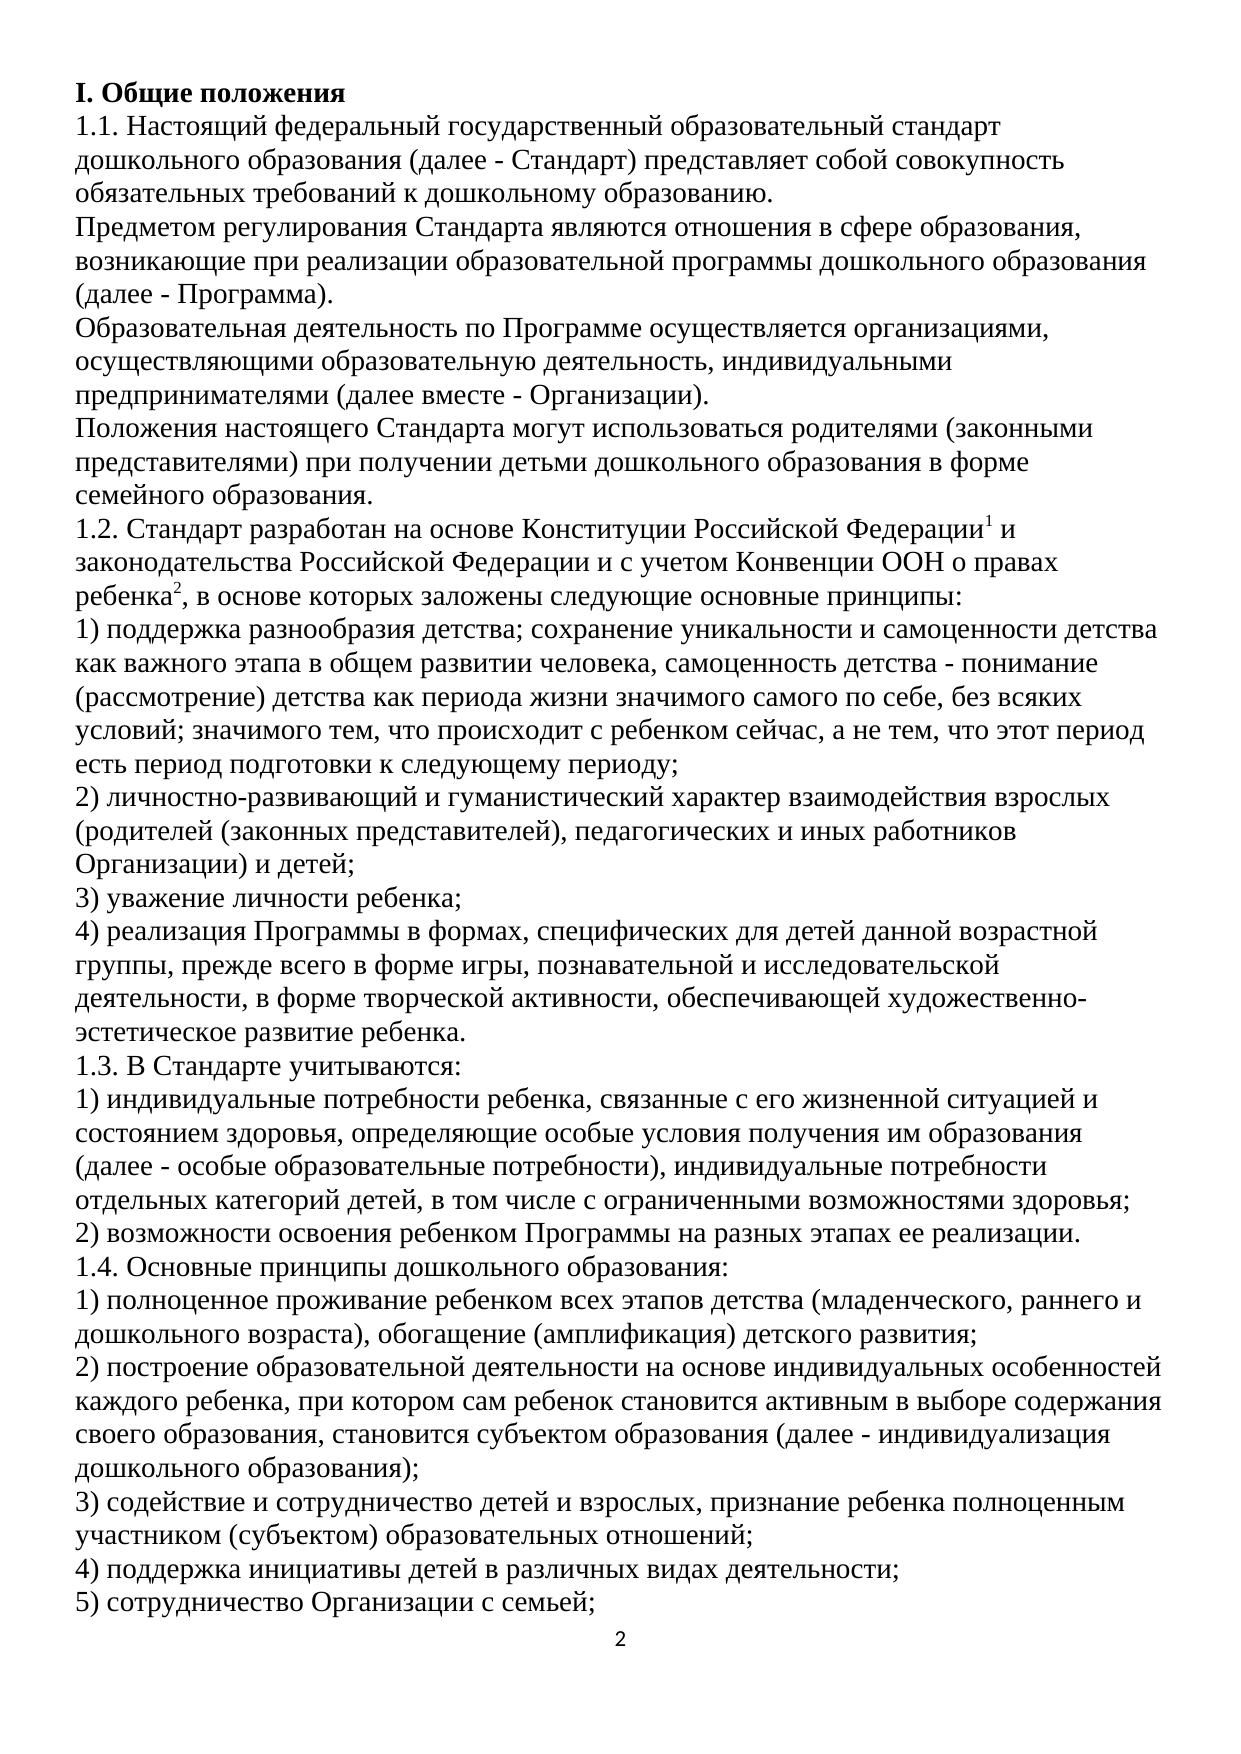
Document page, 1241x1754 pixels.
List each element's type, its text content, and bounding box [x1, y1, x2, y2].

text 2) личностно-развивающий и гуманистический характер взаимодействия взрослых (родителей (законных представителей), педагогических и иных работников Организации) и детей; [75, 779, 1165, 880]
text 3) содействие и сотрудничество детей и взрослых, признание ребенка полноценным участником (субъектом) образовательных отношений; [75, 1484, 1165, 1551]
text 2) возможности освоения ребенком Программы на разных этапах ее реализации. [75, 1215, 1165, 1249]
text 1.2. Стандарт разработан на основе Конституции Российской Федерации1 и законодательства Российской Федерации и с учетом Конвенции ООН о правах ребенка2, в основе которых заложены следующие основные принципы: [75, 511, 1165, 612]
text 1.4. Основные принципы дошкольного образования: [75, 1249, 1165, 1282]
text Положения настоящего Стандарта могут использоваться родителями (законными представителями) при получении детьми дошкольного образования в форме семейного образования. [75, 410, 1165, 511]
text 1) индивидуальные потребности ребенка, связанные с его жизненной ситуацией и состоянием здоровья, определяющие особые условия получения им образования (далее - особые образовательные потребности), индивидуальные потребности отдельных категорий детей, в том числе с ограниченными возможностями здоровья; [75, 1081, 1165, 1215]
text 1) поддержка разнообразия детства; сохранение уникальности и самоценности детства как важного этапа в общем развитии человека, самоценность детства - понимание (рассмотрение) детства как периода жизни значимого самого по себе, без всяких условий; значимого тем, что происходит с ребенком сейчас, а не тем, что этот период есть период подготовки к следующему периоду; [75, 612, 1165, 779]
text I. Общие положения [75, 75, 1165, 108]
text 3) уважение личности ребенка; [75, 880, 1165, 913]
text Предметом регулирования Стандарта являются отношения в сфере образования, возникающие при реализации образовательной программы дошкольного образования (далее - Программа). [75, 209, 1165, 310]
text 1) полноценное проживание ребенком всех этапов детства (младенческого, раннего и дошкольного возраста), обогащение (амплификация) детского развития; [75, 1282, 1165, 1349]
text Образовательная деятельность по Программе осуществляется организациями, осуществляющими образовательную деятельность, индивидуальными предпринимателями (далее вместе - Организации). [75, 310, 1165, 410]
text 4) реализация Программы в формах, специфических для детей данной возрастной группы, прежде всего в форме игры, познавательной и исследовательской деятельности, в форме творческой активности, обеспечивающей художественно-эстетическое развитие ребенка. [75, 913, 1165, 1048]
text 5) сотрудничество Организации с семьей; [75, 1584, 1165, 1618]
text 1.3. В Стандарте учитываются: [75, 1048, 1165, 1081]
text 1.1. Настоящий федеральный государственный образовательный стандарт дошкольного образования (далее - Стандарт) представляет собой совокупность обязательных требований к дошкольному образованию. [75, 108, 1165, 209]
text 4) поддержка инициативы детей в различных видах деятельности; [75, 1551, 1165, 1584]
text 2) построение образовательной деятельности на основе индивидуальных особенностей каждого ребенка, при котором сам ребенок становится активным в выборе содержания своего образования, становится субъектом образования (далее - индивидуализация дошкольного образования); [75, 1349, 1165, 1484]
